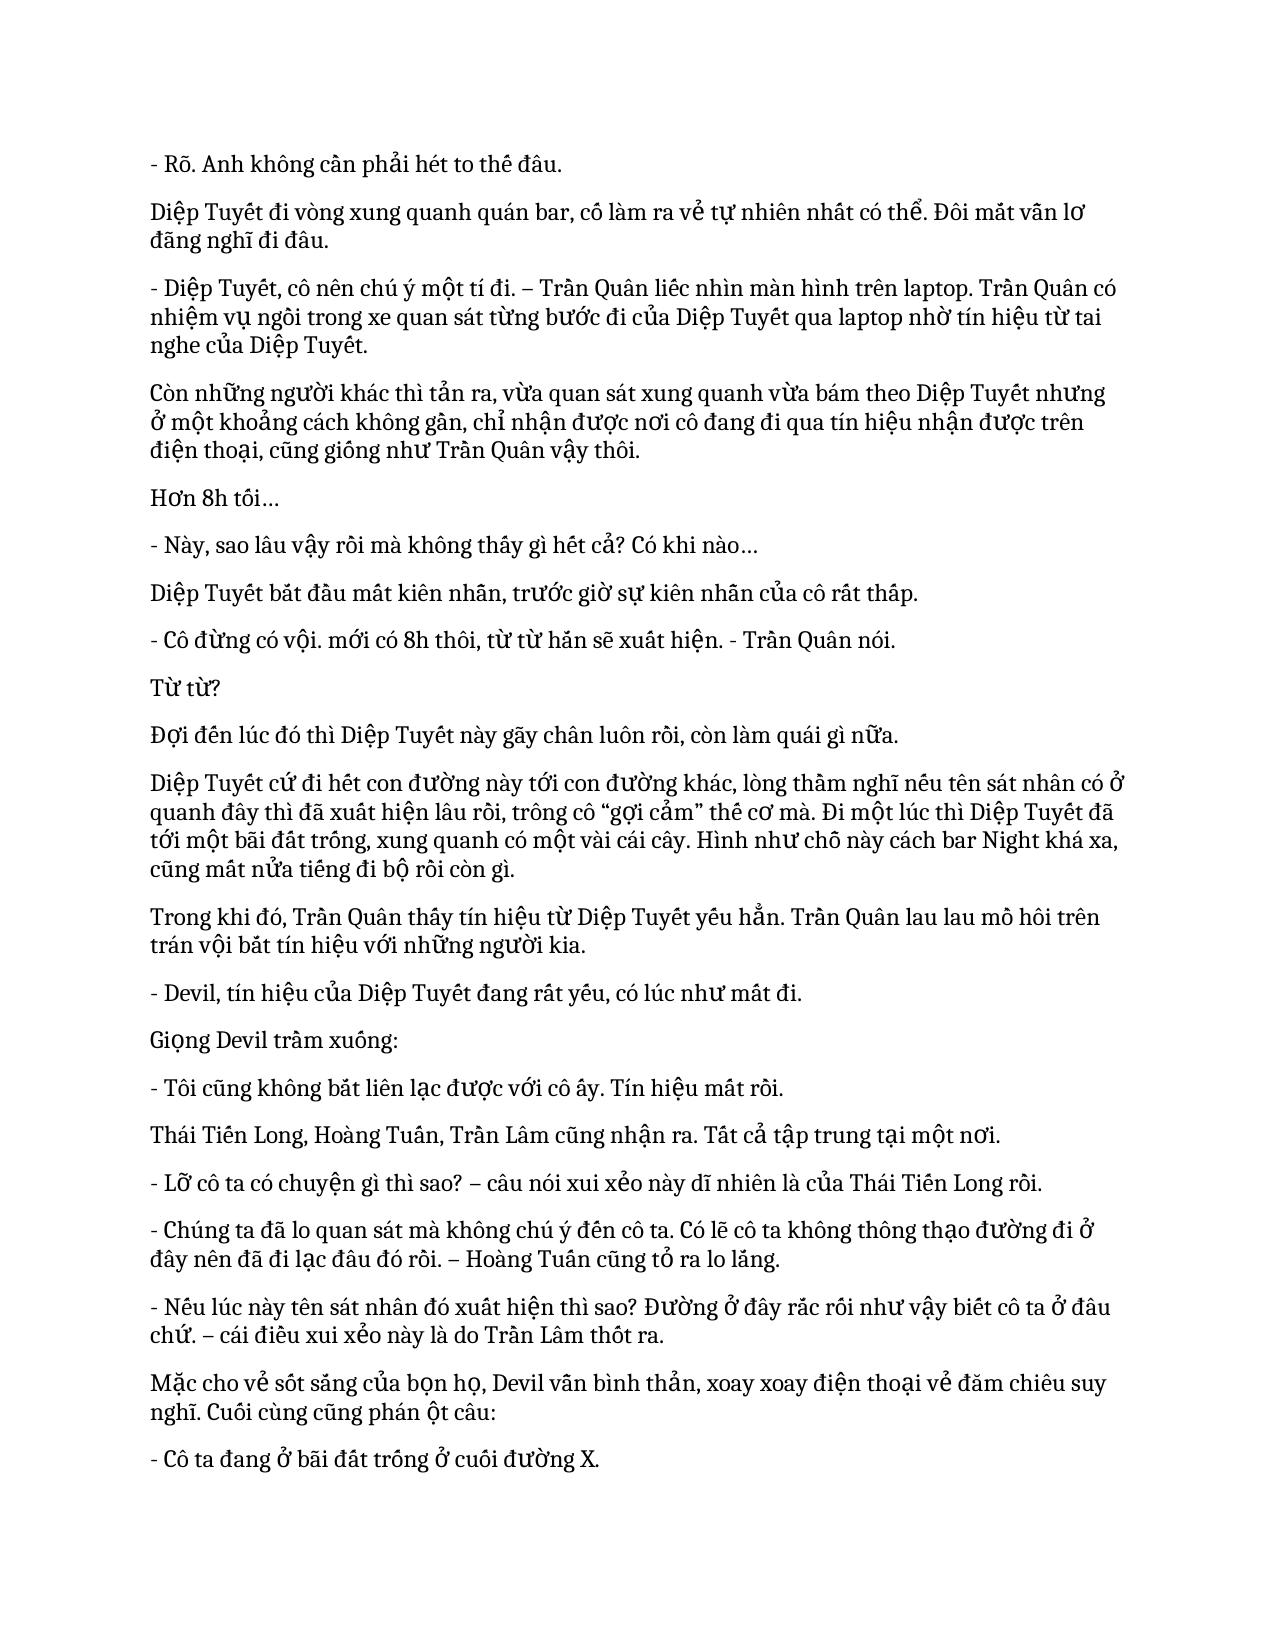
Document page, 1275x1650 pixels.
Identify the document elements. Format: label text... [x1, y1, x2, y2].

text Đợi đến lúc đó thì Diệp Tuyết này gãy chân luôn rồi, còn làm quái gì nữa. [150, 721, 1125, 750]
text Thái Tiến Long, Hoàng Tuấn, Trần Lâm cũng nhận ra. Tất cả tập trung tại một nơi. [150, 1121, 1125, 1150]
text - Rõ. Anh không cần phải hét to thế đâu. [150, 150, 1125, 179]
text - Cô ta đang ở bãi đất trống ở cuối đường X. [150, 1445, 1125, 1474]
text - Này, sao lâu vậy rồi mà không thấy gì hết cả? Có khi nào… [150, 531, 1125, 560]
text - Chúng ta đã lo quan sát mà không chú ý đến cô ta. Có lẽ cô ta không thông thạo đường đi ở đây nên đã đi lạc đâu đó rồi. – Hoàng Tuấn cũng tỏ ra lo lắng. [150, 1216, 1125, 1274]
text Diệp Tuyết đi vòng xung quanh quán bar, cố làm ra vẻ tự nhiên nhất có thể. Đôi mắt vẫn lơ đãng nghĩ đi đâu. [150, 197, 1125, 255]
text - Cô đừng có vội. mới có 8h thôi, từ từ hắn sẽ xuất hiện. - Trần Quân nói. [150, 626, 1125, 655]
text - Lỡ cô ta có chuyện gì thì sao? – câu nói xui xẻo này dĩ nhiên là của Thái Tiến Long rồi. [150, 1169, 1125, 1197]
text - Diệp Tuyết, cô nên chú ý một tí đi. – Trần Quân liếc nhìn màn hình trên laptop. Trần Quân có nhiệm vụ ngồi trong xe quan sát từng bước đi của Diệp Tuyết qua laptop nhờ tín hiệu từ tai nghe của Diệp Tuyết. [150, 274, 1125, 360]
text - Nếu lúc này tên sát nhân đó xuất hiện thì sao? Đường ở đây rắc rối như vậy biết cô ta ở đâu chứ. – cái điều xui xẻo này là do Trần Lâm thốt ra. [150, 1292, 1125, 1350]
text Diệp Tuyết cứ đi hết con đường này tới con đường khác, lòng thầm nghĩ nếu tên sát nhân có ở quanh đây thì đã xuất hiện lâu rồi, trông cô “gợi cảm” thế cơ mà. Đi một lúc thì Diệp Tuyết đã tới một bãi đất trống, xung quanh có một vài cái cây. Hình như chỗ này cách bar Night khá xa, cũng mất nửa tiếng đi bộ rồi còn gì. [150, 769, 1125, 884]
text Diệp Tuyết bắt đầu mất kiên nhẫn, trước giờ sự kiên nhẫn của cô rất thấp. [150, 579, 1125, 607]
text Giọng Devil trầm xuống: [150, 1026, 1125, 1055]
text Từ từ? [150, 674, 1125, 702]
text Hơn 8h tối… [150, 484, 1125, 512]
text Trong khi đó, Trần Quân thấy tín hiệu từ Diệp Tuyết yếu hẳn. Trần Quân lau lau mồ hôi trên trán vội bắt tín hiệu với những người kia. [150, 902, 1125, 960]
text Còn những người khác thì tản ra, vừa quan sát xung quanh vừa bám theo Diệp Tuyết nhưng ở một khoảng cách không gần, chỉ nhận được nơi cô đang đi qua tín hiệu nhận được trên điện thoại, cũng giống như Trần Quân vậy thôi. [150, 379, 1125, 465]
text Mặc cho vẻ sốt sắng của bọn họ, Devil vẫn bình thản, xoay xoay điện thoại vẻ đăm chiêu suy nghĩ. Cuối cùng cũng phán ột câu: [150, 1369, 1125, 1426]
text - Devil, tín hiệu của Diệp Tuyết đang rất yếu, có lúc như mất đi. [150, 979, 1125, 1007]
text - Tôi cũng không bắt liên lạc được với cô ấy. Tín hiệu mất rồi. [150, 1074, 1125, 1102]
